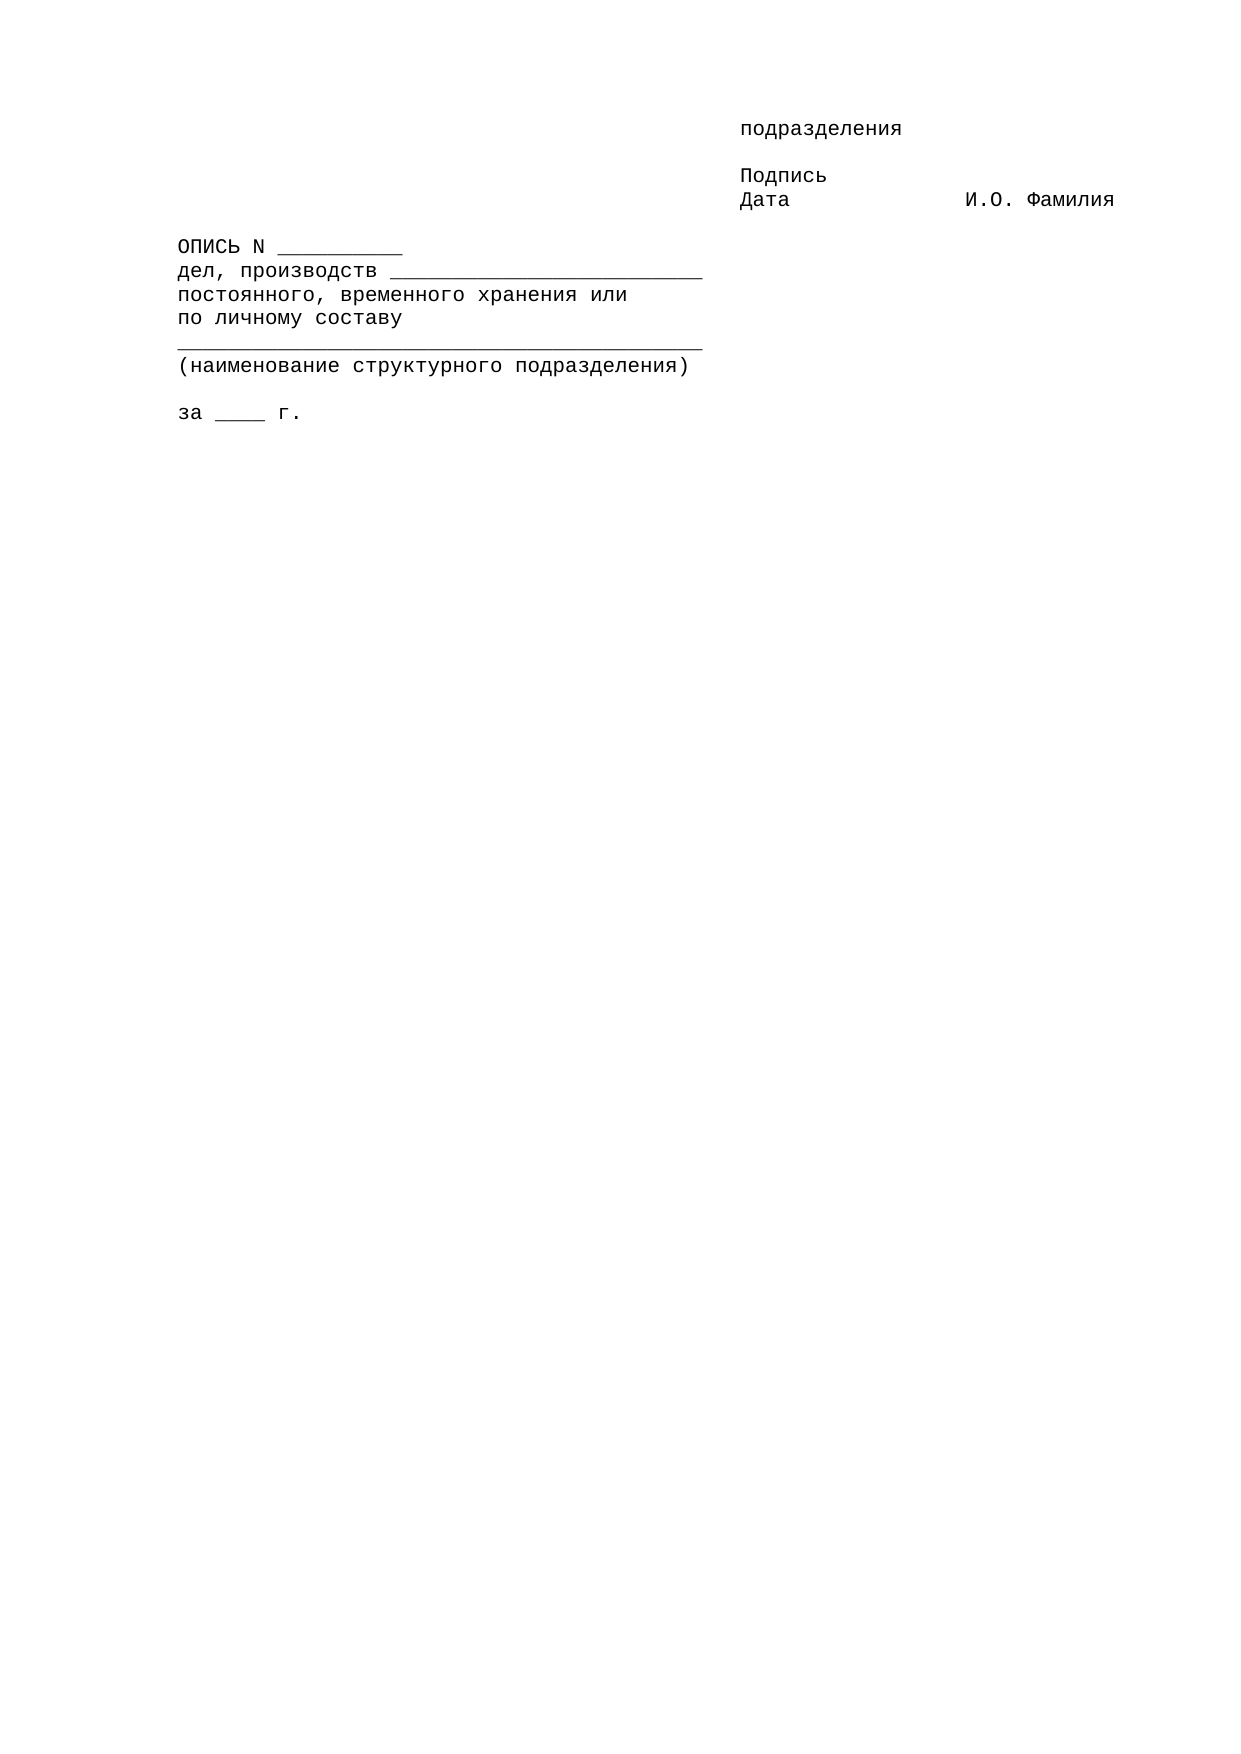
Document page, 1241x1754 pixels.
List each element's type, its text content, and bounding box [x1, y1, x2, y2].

text Подпись [177, 165, 1152, 189]
text ОПИСЬ N __________ [177, 236, 1152, 260]
text __________________________________________ [177, 331, 1152, 354]
text подразделения [177, 118, 1152, 142]
text постоянного, временного хранения или [177, 284, 1152, 307]
text по личному составу [177, 307, 1152, 331]
text за ____ г. [177, 402, 1152, 426]
text (наименование структурного подразделения) [177, 354, 1152, 378]
text дел, производств _________________________ [177, 260, 1152, 284]
text Дата И.О. Фамилия [177, 189, 1152, 213]
